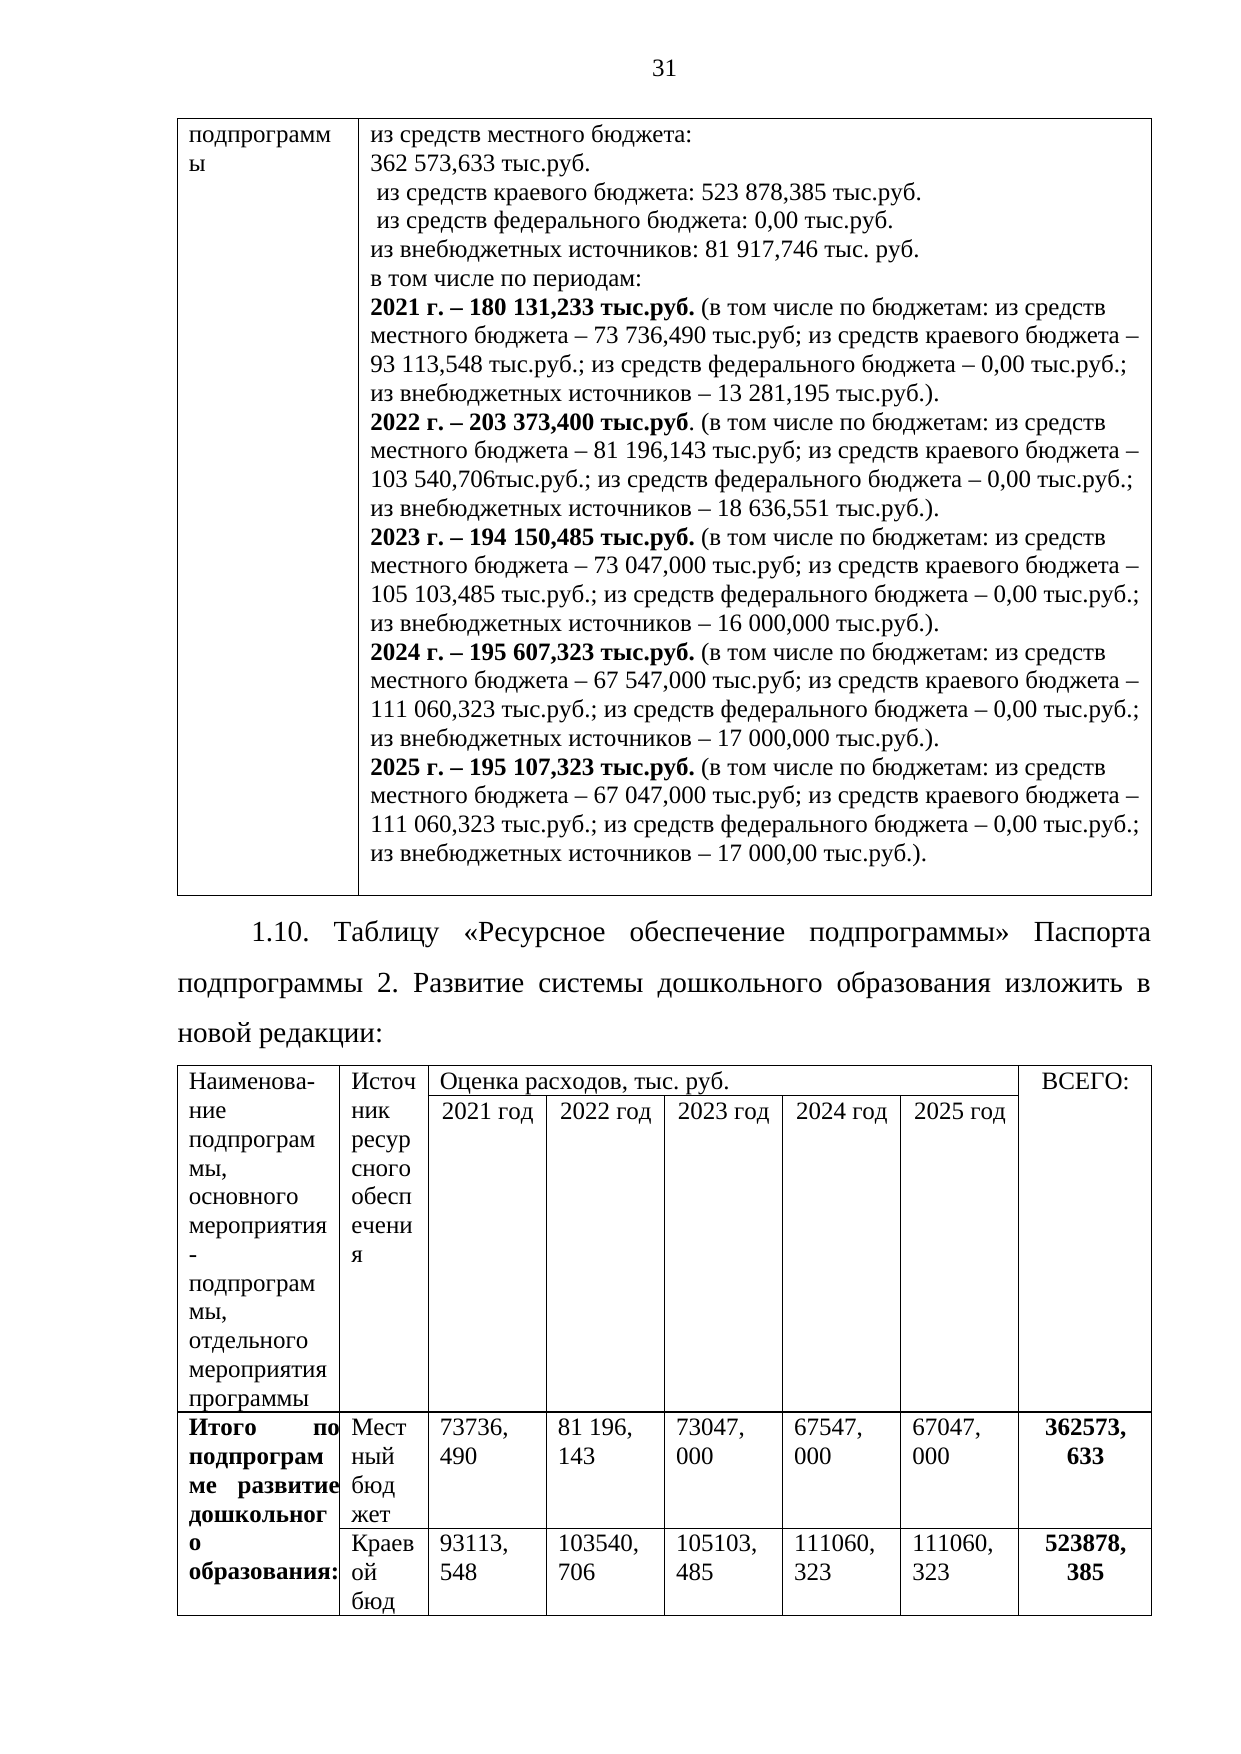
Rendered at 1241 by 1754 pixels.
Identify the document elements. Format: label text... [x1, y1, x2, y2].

table_cell 67047, 000 [901, 1413, 1018, 1527]
table_cell 2022 год [547, 1096, 664, 1411]
table_cell 73047, 000 [665, 1413, 782, 1527]
text 1.10. Таблицу «Ресурсное обеспечение подпрограммы» Паспорта подпрограммы 2. Развитие системы дошкольного образования изложить в новой редакции: [177, 914, 1152, 1048]
table_cell 93113, 548 [429, 1529, 546, 1615]
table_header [359, 119, 1151, 895]
table_header Наименова-ние подпрограммы, основного мероприятия -подпрограммы, отдельного мероприятия программы [178, 1066, 339, 1411]
table_cell 2021 год [429, 1096, 546, 1411]
table_header ВСЕГО: [1019, 1066, 1151, 1411]
table_cell 362573, 633 [1019, 1413, 1151, 1527]
table_header Источник ресурсного обеспечения [340, 1066, 428, 1411]
table_cell Местный бюд жет [340, 1413, 428, 1527]
table_cell Итого по подпрограмме развитие дошкольного образования: [178, 1413, 339, 1615]
table_cell 111060, 323 [901, 1529, 1018, 1615]
table_cell Краевой бюд жет [340, 1529, 428, 1615]
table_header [178, 119, 358, 895]
table_cell 73736, 490 [429, 1413, 546, 1527]
table_cell 105103, 485 [665, 1529, 782, 1615]
table_cell 81 196, 143 [547, 1413, 664, 1527]
table_cell 2023 год [665, 1096, 782, 1411]
table_cell 67547, 000 [783, 1413, 900, 1527]
table_cell 2025 год [901, 1096, 1018, 1411]
table_cell 523878, 385 [1019, 1529, 1151, 1615]
table_header Оценка расходов, тыс. руб. [429, 1066, 1018, 1095]
table_cell 2024 год [783, 1096, 900, 1411]
table_cell 103540, 706 [547, 1529, 664, 1615]
table_cell 111060, 323 [783, 1529, 900, 1615]
